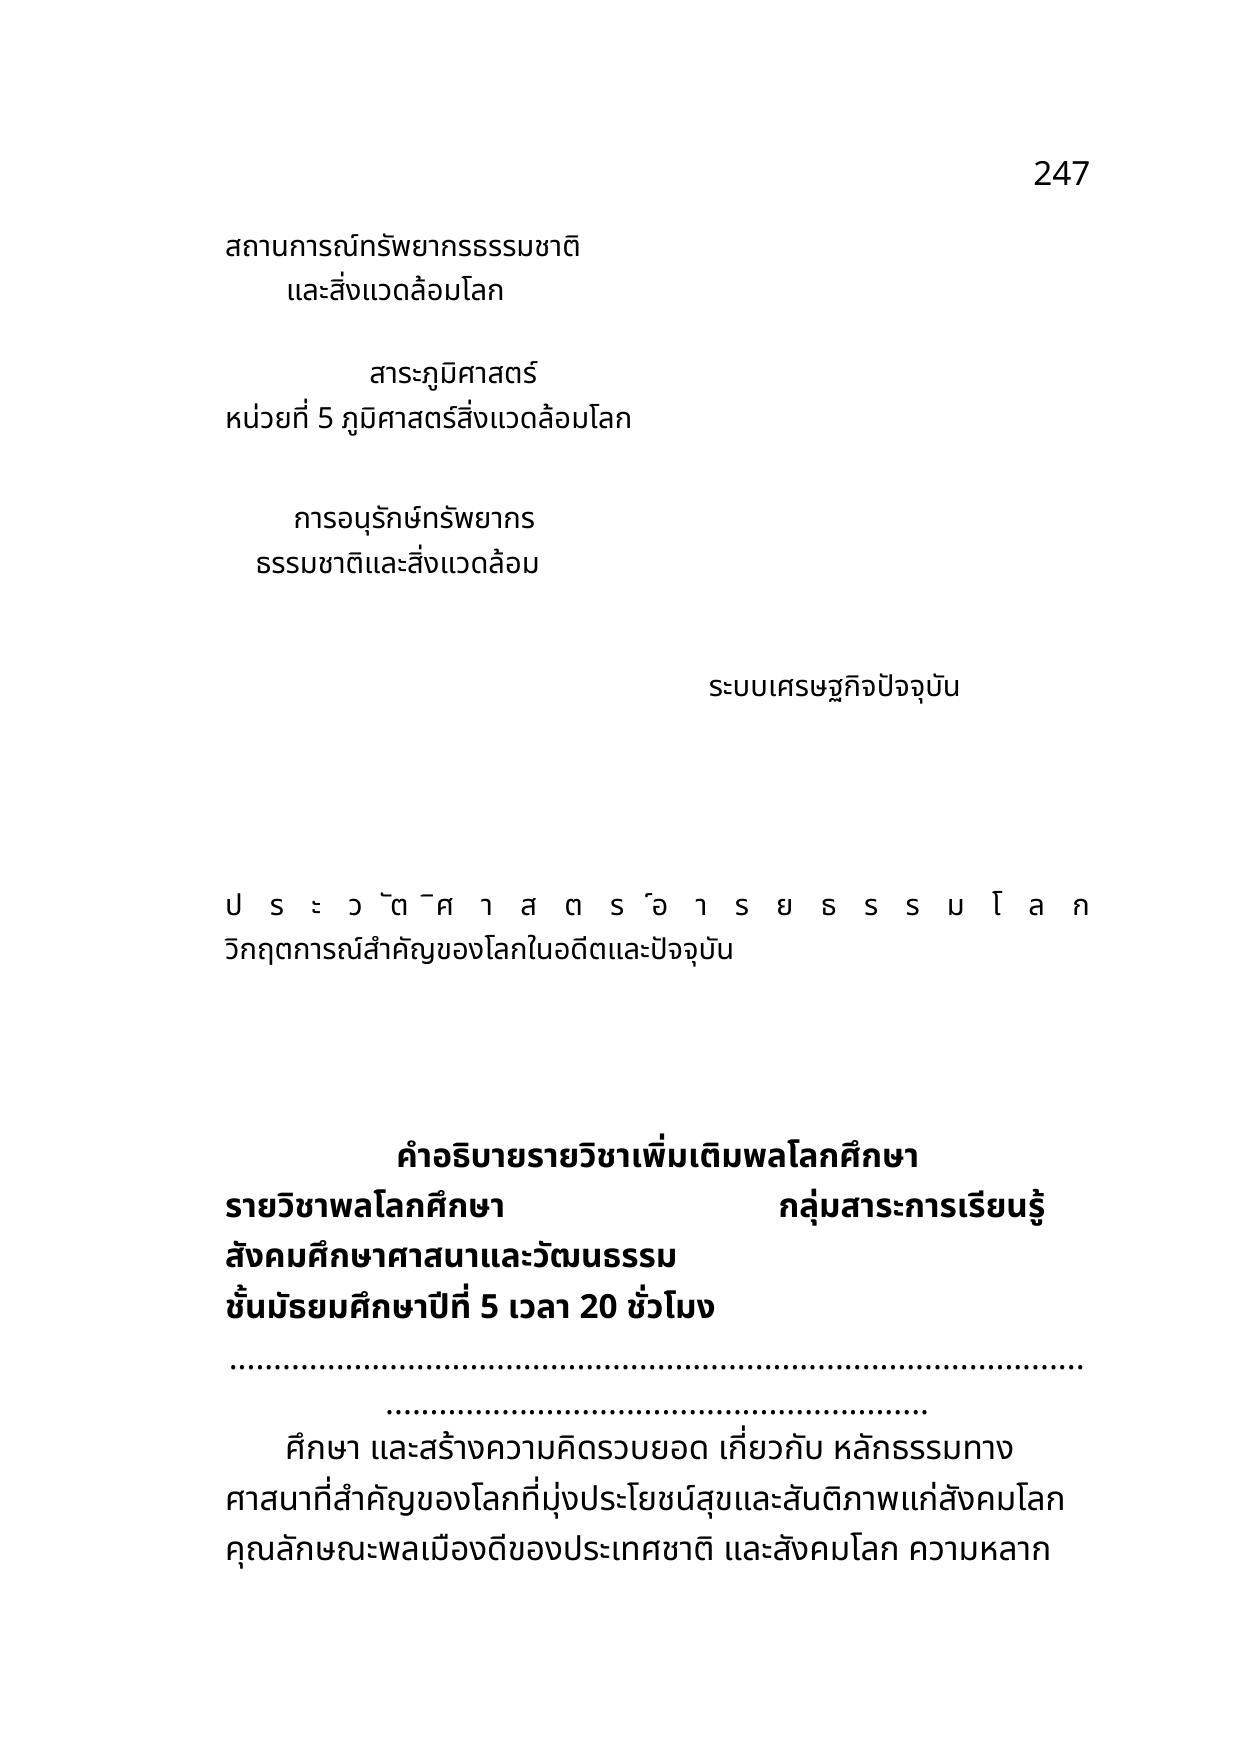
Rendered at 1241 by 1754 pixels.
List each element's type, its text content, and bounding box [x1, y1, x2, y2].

text ............................................................................................................................................................. [225, 1333, 1090, 1424]
text และสิ่งแวดล้อมโลก [225, 269, 1090, 313]
text คำอธิบายรายวิชาเพิ่มเติมพลโลกศึกษา [225, 1132, 1090, 1182]
text หน่วยที่ 5 ภูมิศาสตร์สิ่งแวดล้อมโลก [225, 397, 1090, 441]
text ธรรมชาติและสิ่งแวดล้อม [225, 542, 1090, 586]
text ชั้นมัธยมศึกษาปีที่ 5 เวลา 20 ชั่วโมง [225, 1283, 1090, 1333]
text ระบบเศรษฐกิจปัจจุบัน [225, 666, 1090, 709]
text การอนุรักษ์ทรัพยากร [225, 498, 1090, 542]
text ประวัติศาสตร์อารยธรรมโลก วิกฤตการณ์สำคัญของโลกในอดีตและปัจจุบัน [225, 885, 1090, 973]
subtitle สาระภูมิศาสตร์ [225, 353, 1090, 397]
text สถานการณ์ทรัพยากรธรรมชาติ [225, 225, 1090, 269]
text รายวิชาพลโลกศึกษา กลุ่มสาระการเรียนรู้สังคมศึกษาศาสนาและวัฒนธรรม [225, 1182, 1090, 1283]
